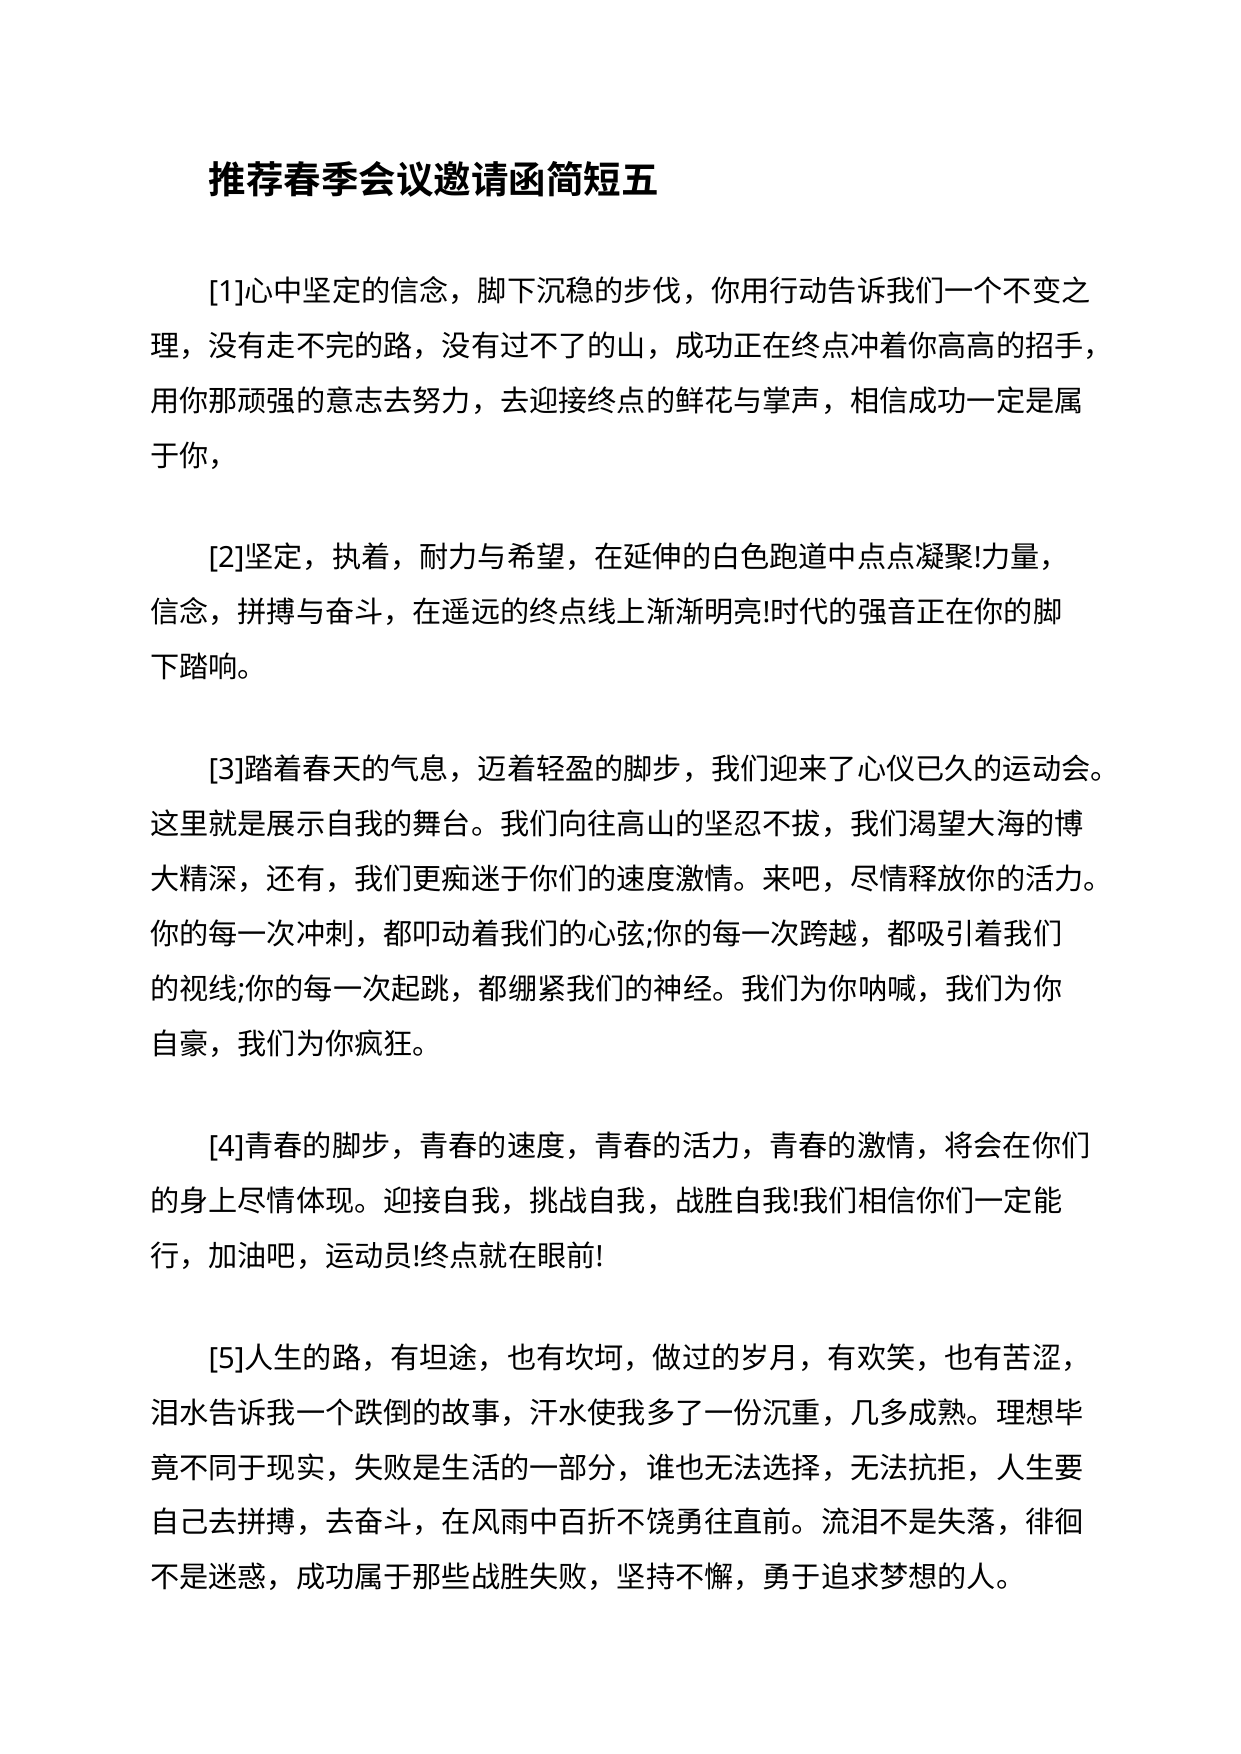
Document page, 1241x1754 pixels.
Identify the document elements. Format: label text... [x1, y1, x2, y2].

text [3]踏着春天的气息，迈着轻盈的脚步，我们迎来了心仪已久的运动会。这里就是展示自我的舞台。我们向往高山的坚忍不拔，我们渴望大海的博大精深，还有，我们更痴迷于你们的速度激情。来吧，尽情释放你的活力。你的每一次冲刺，都叩动着我们的心弦;你的每一次跨越，都吸引着我们的视线;你的每一次起跳，都绷紧我们的神经。我们为你呐喊，我们为你自豪，我们为你疯狂。 [150, 746, 1090, 1063]
text [2]坚定，执着，耐力与希望，在延伸的白色跑道中点点凝聚!力量，信念，拼搏与奋斗，在遥远的终点线上渐渐明亮!时代的强音正在你的脚下踏响。 [150, 534, 1090, 686]
text 推荐春季会议邀请函简短五 [150, 150, 1090, 204]
text [1]心中坚定的信念，脚下沉稳的步伐，你用行动告诉我们一个不变之理，没有走不完的路，没有过不了的山，成功正在终点冲着你高高的招手，用你那顽强的意志去努力，去迎接终点的鲜花与掌声，相信成功一定是属于你， [150, 267, 1090, 474]
text [5]人生的路，有坦途，也有坎坷，做过的岁月，有欢笑，也有苦涩，泪水告诉我一个跌倒的故事，汗水使我多了一份沉重，几多成熟。理想毕竟不同于现实，失败是生活的一部分，谁也无法选择，无法抗拒，人生要自己去拼搏，去奋斗，在风雨中百折不饶勇往直前。流泪不是失落，徘徊不是迷惑，成功属于那些战胜失败，坚持不懈，勇于追求梦想的人。 [150, 1334, 1090, 1596]
text [4]青春的脚步，青春的速度，青春的活力，青春的激情，将会在你们的身上尽情体现。迎接自我，挑战自我，战胜自我!我们相信你们一定能行，加油吧，运动员!终点就在眼前! [150, 1122, 1090, 1275]
